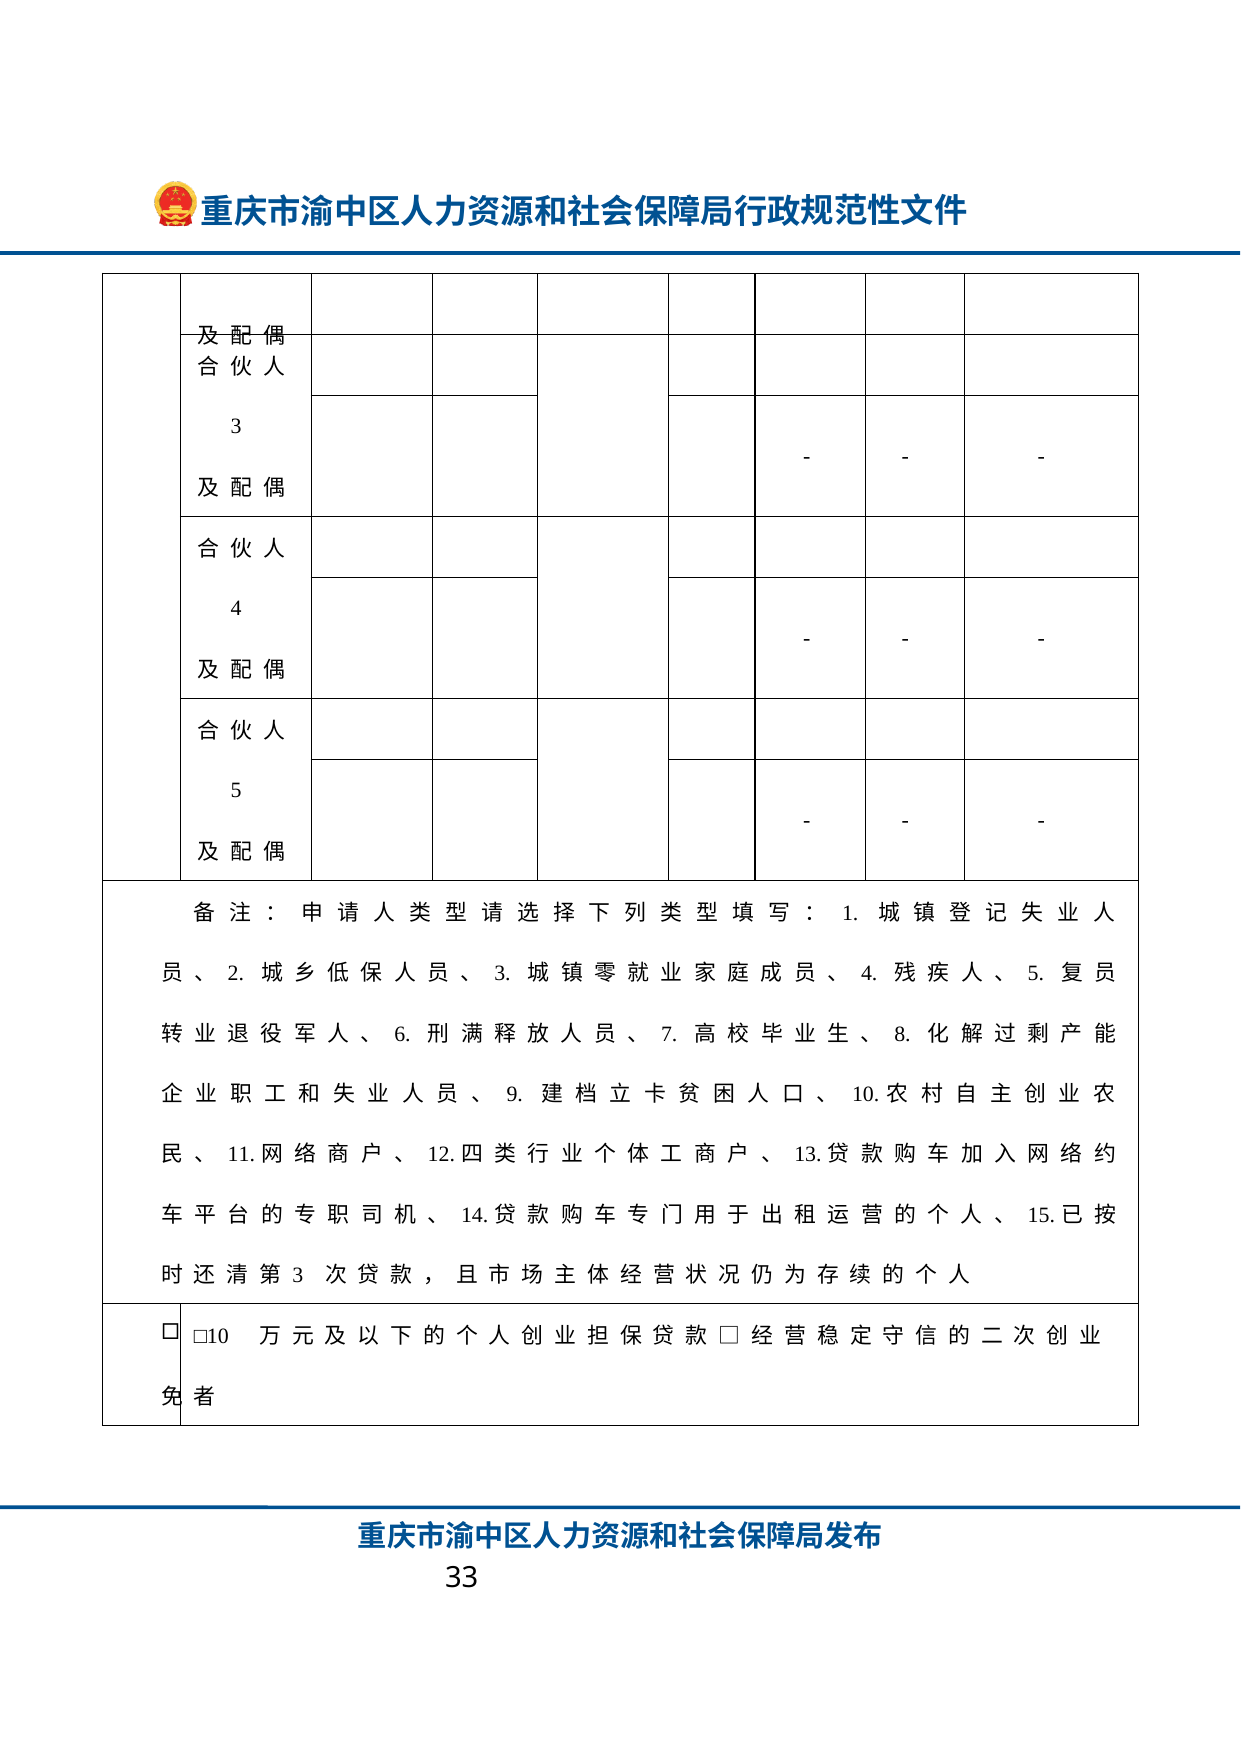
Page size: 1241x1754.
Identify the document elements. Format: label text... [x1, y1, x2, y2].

table_cell [433, 699, 537, 759]
table_cell [965, 517, 1138, 577]
table_cell - [866, 274, 964, 334]
table_cell [312, 699, 432, 759]
table_cell [756, 699, 865, 759]
table_cell - [866, 396, 964, 516]
table_cell [433, 396, 537, 516]
table_cell [312, 760, 432, 880]
table_cell [965, 335, 1138, 395]
table_cell - [965, 760, 1138, 880]
table_cell [312, 274, 432, 334]
table_cell [756, 335, 865, 395]
table_cell - [965, 274, 1138, 334]
table_cell - [756, 578, 865, 698]
table_cell - [965, 578, 1138, 698]
table_cell [433, 335, 537, 395]
table_cell □10万元及以下的个人创业担保贷款□经营稳定守信的二次创业者 □全国创业孵化示范基地或信用社区（乡村）推荐的创业项目 □获得区县（自治县）级以上荣誉称号、市级及以上创业大赛奖励的创业人员和创业企业 □经经办银行评估认定的信用小微企业、商户、农户 [181, 1304, 1138, 1425]
table_cell - [965, 396, 1138, 516]
table_cell [538, 517, 668, 698]
table_cell [538, 699, 668, 880]
picture [150, 179, 201, 230]
table_cell [538, 335, 668, 516]
table_cell [669, 699, 754, 759]
table_cell [312, 517, 432, 577]
table_cell [433, 578, 537, 698]
table_cell 备注：申请人类型请选择下列类型填写：1.城镇登记失业人员、2.城乡低保人员、3.城镇零就业家庭成员、4.残疾人、5.复员转业退役军人、6.刑满释放人员、7.高校毕业生、8.化解过剩产能企业职工和失业人员、9.建档立卡贫困人口、10.农村自主创业农民、11.网络商户、12.四类行业个体工商户、13.贷款购车加入网络约车平台的专职司机、14.贷款购车专门用于出租运营的个人、15.已按时还清第3次贷款，且市场主体经营状况仍为存续的个人 [103, 881, 1138, 1303]
table_cell [669, 578, 754, 698]
table_cell 合伙人5 及配偶 [181, 699, 311, 880]
table_cell 合伙人4 及配偶 [181, 517, 311, 698]
table_cell [669, 335, 754, 395]
table_cell [866, 699, 964, 759]
table_cell [965, 699, 1138, 759]
table_cell - [756, 760, 865, 880]
table_cell - [756, 274, 865, 334]
table_cell - [756, 396, 865, 516]
table_cell - [866, 578, 964, 698]
table_cell [866, 517, 964, 577]
table_cell [669, 396, 754, 516]
table_cell [669, 760, 754, 880]
table_cell [433, 517, 537, 577]
table_cell - [866, 760, 964, 880]
table_cell [312, 578, 432, 698]
table_cell 合伙人3 及配偶 [181, 335, 311, 516]
table_cell [312, 335, 432, 395]
table_cell [312, 396, 432, 516]
table_cell [433, 274, 537, 334]
table_cell [669, 274, 754, 334]
table_cell [669, 517, 754, 577]
table_cell [756, 517, 865, 577]
table_cell 免除反担保 [103, 1304, 180, 1425]
table_cell [866, 335, 964, 395]
table_cell [433, 760, 537, 880]
